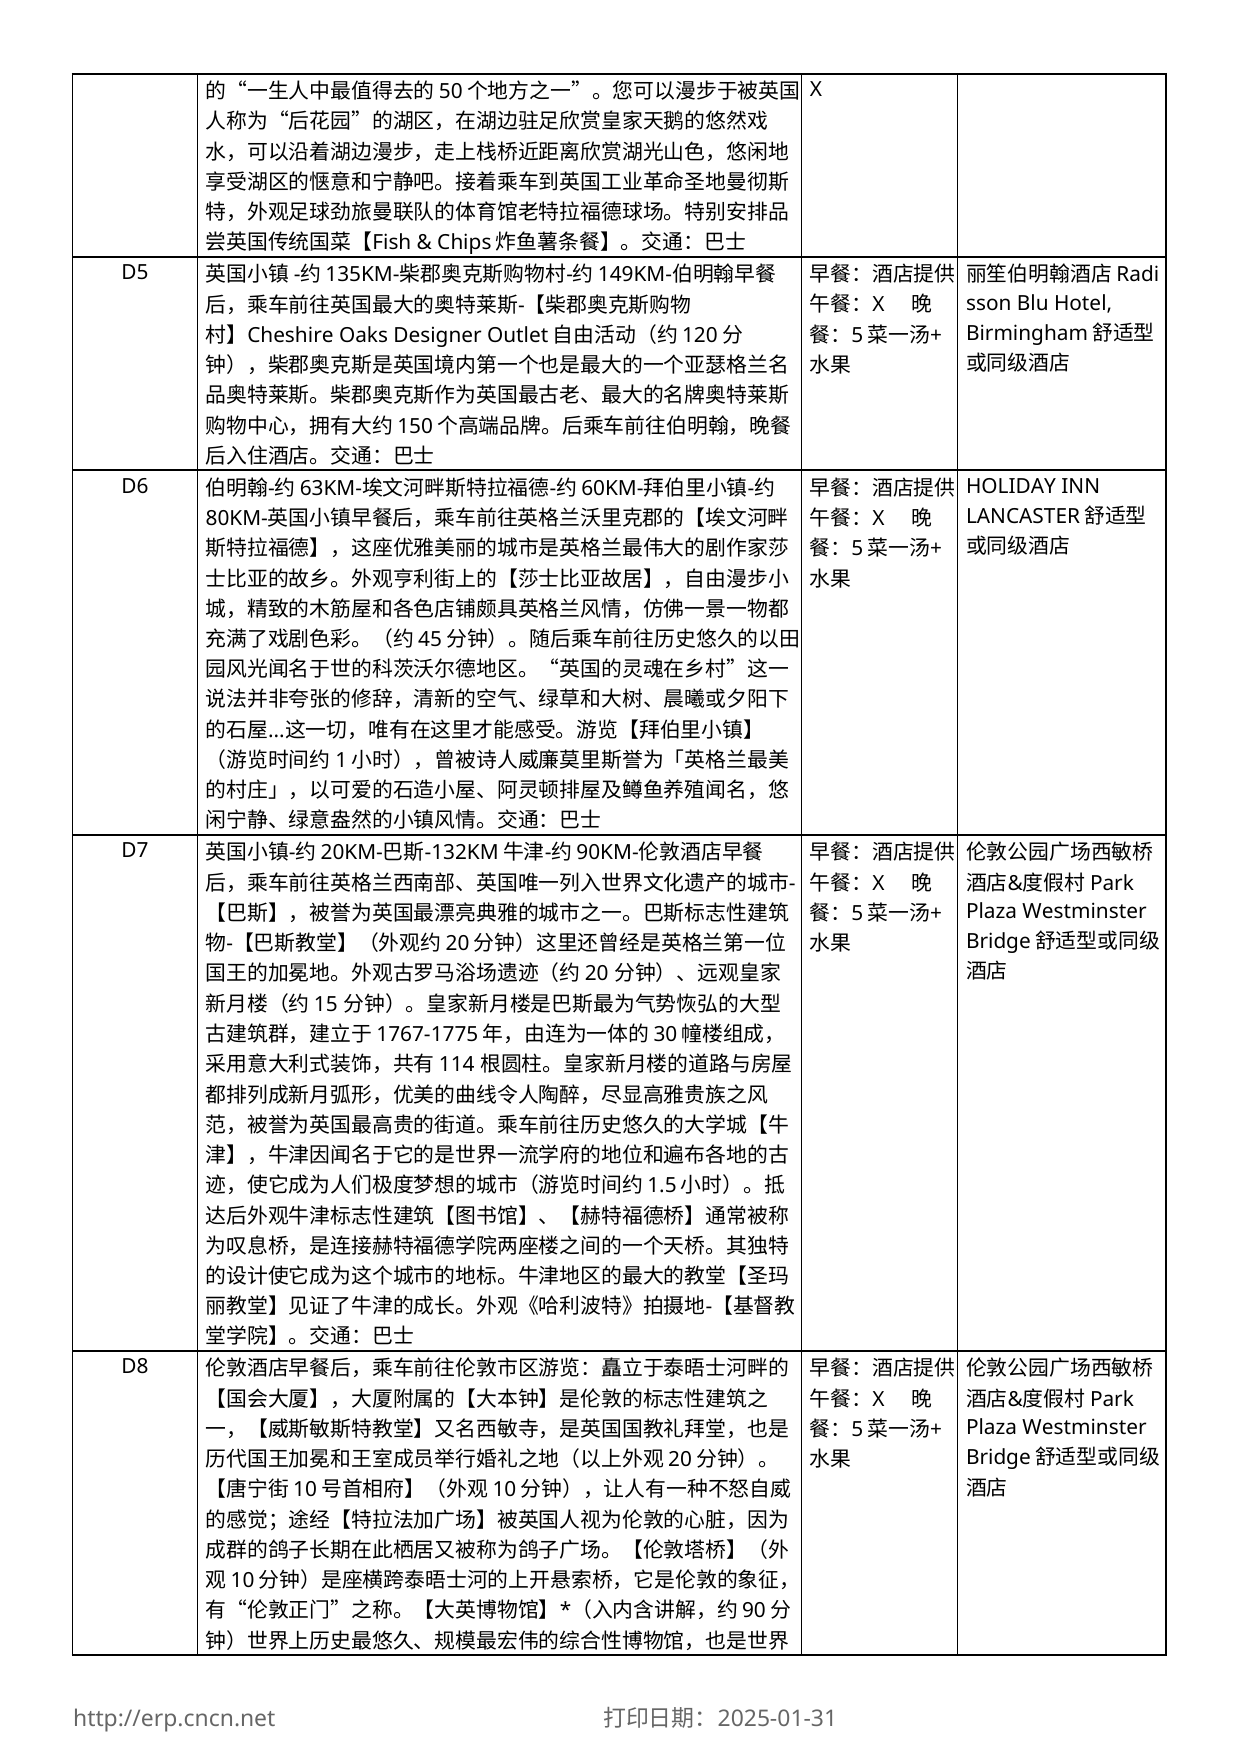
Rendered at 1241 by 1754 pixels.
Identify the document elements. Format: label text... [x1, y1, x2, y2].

table_cell D4 [73, 75, 197, 256]
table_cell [802, 1352, 957, 1654]
table_cell D5 [73, 258, 197, 469]
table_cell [958, 836, 1165, 1350]
table_cell 英国小镇 -约135KM-柴郡奥克斯购物村-约149KM-伯明翰 [198, 258, 801, 469]
table_cell 丽笙伯明翰酒店 Radisson Blu Hotel, Birmingham舒适型或同级酒店 [958, 258, 1165, 469]
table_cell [802, 75, 957, 256]
table_cell 早餐：酒店提供 午餐：X 晚餐：5菜一汤+水果 [802, 471, 957, 834]
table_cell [198, 75, 801, 256]
table_cell 伦敦 [198, 1352, 801, 1654]
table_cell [958, 1352, 1165, 1654]
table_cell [958, 75, 1165, 256]
table_cell D6 [73, 471, 197, 834]
table_cell 早餐：酒店提供 午餐：X 晚餐：5菜一汤+水果 [802, 258, 957, 469]
table_cell 伯明翰-约63KM-埃文河畔斯特拉福德-约60KM-拜伯里小镇-约80KM-英国小镇 [198, 471, 801, 834]
table_cell D7 [73, 836, 197, 1350]
table_cell HOLIDAY INN LANCASTER舒适型或同级酒店 [958, 471, 1165, 834]
table_cell 英国小镇-约20KM-巴斯-132KM牛津-约90KM-伦敦 [198, 836, 801, 1350]
table_cell D8 [73, 1352, 197, 1654]
table_cell 早餐：酒店提供 午餐：X 晚餐：5菜一汤+水果 [802, 836, 957, 1350]
